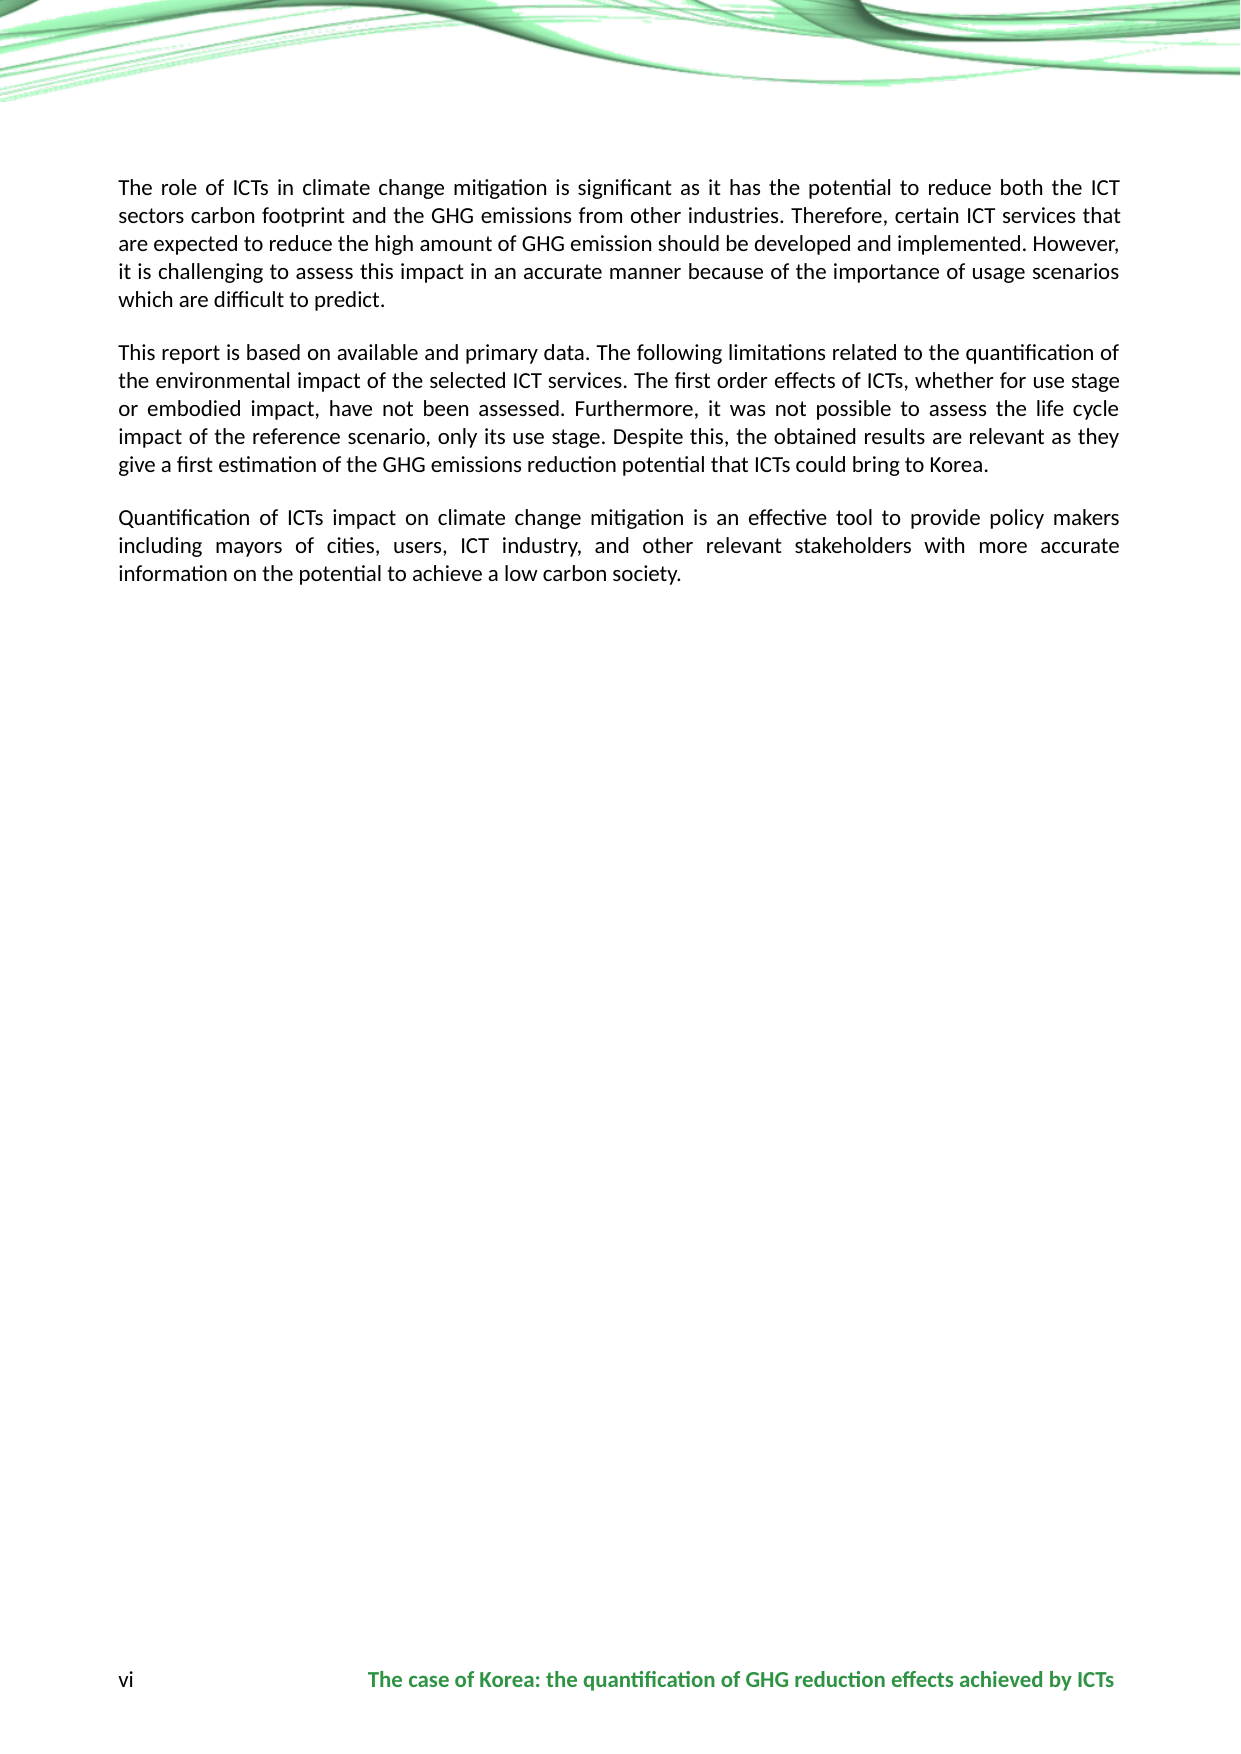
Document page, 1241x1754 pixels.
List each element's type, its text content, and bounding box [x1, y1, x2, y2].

picture [0, 0, 1241, 102]
text This report is based on available and primary data. The following limitations related to the quantification of the environmental impact of the selected ICT services. The first order effects of ICTs, whether for use stage or embodied impact, have not been assessed. Furthermore, it was not possible to assess the life cycle impact of the reference scenario, only its use stage. Despite this, the obtained results are relevant as they give a first estimation of the GHG emissions reduction potential that ICTs could bring to Korea. [118, 338, 1122, 478]
text The role of ICTs in climate change mitigation is significant as it has the potential to reduce both the ICT sectors carbon footprint and the GHG emissions from other industries. Therefore, certain ICT services that are expected to reduce the high amount of GHG emission should be developed and implemented. However, it is challenging to assess this impact in an accurate manner because of the importance of usage scenarios which are difficult to predict. [118, 173, 1122, 313]
text Quantification of ICTs impact on climate change mitigation is an effective tool to provide policy makers including mayors of cities, users, ICT industry, and other relevant stakeholders with more accurate information on the potential to achieve a low carbon society. [118, 503, 1122, 587]
